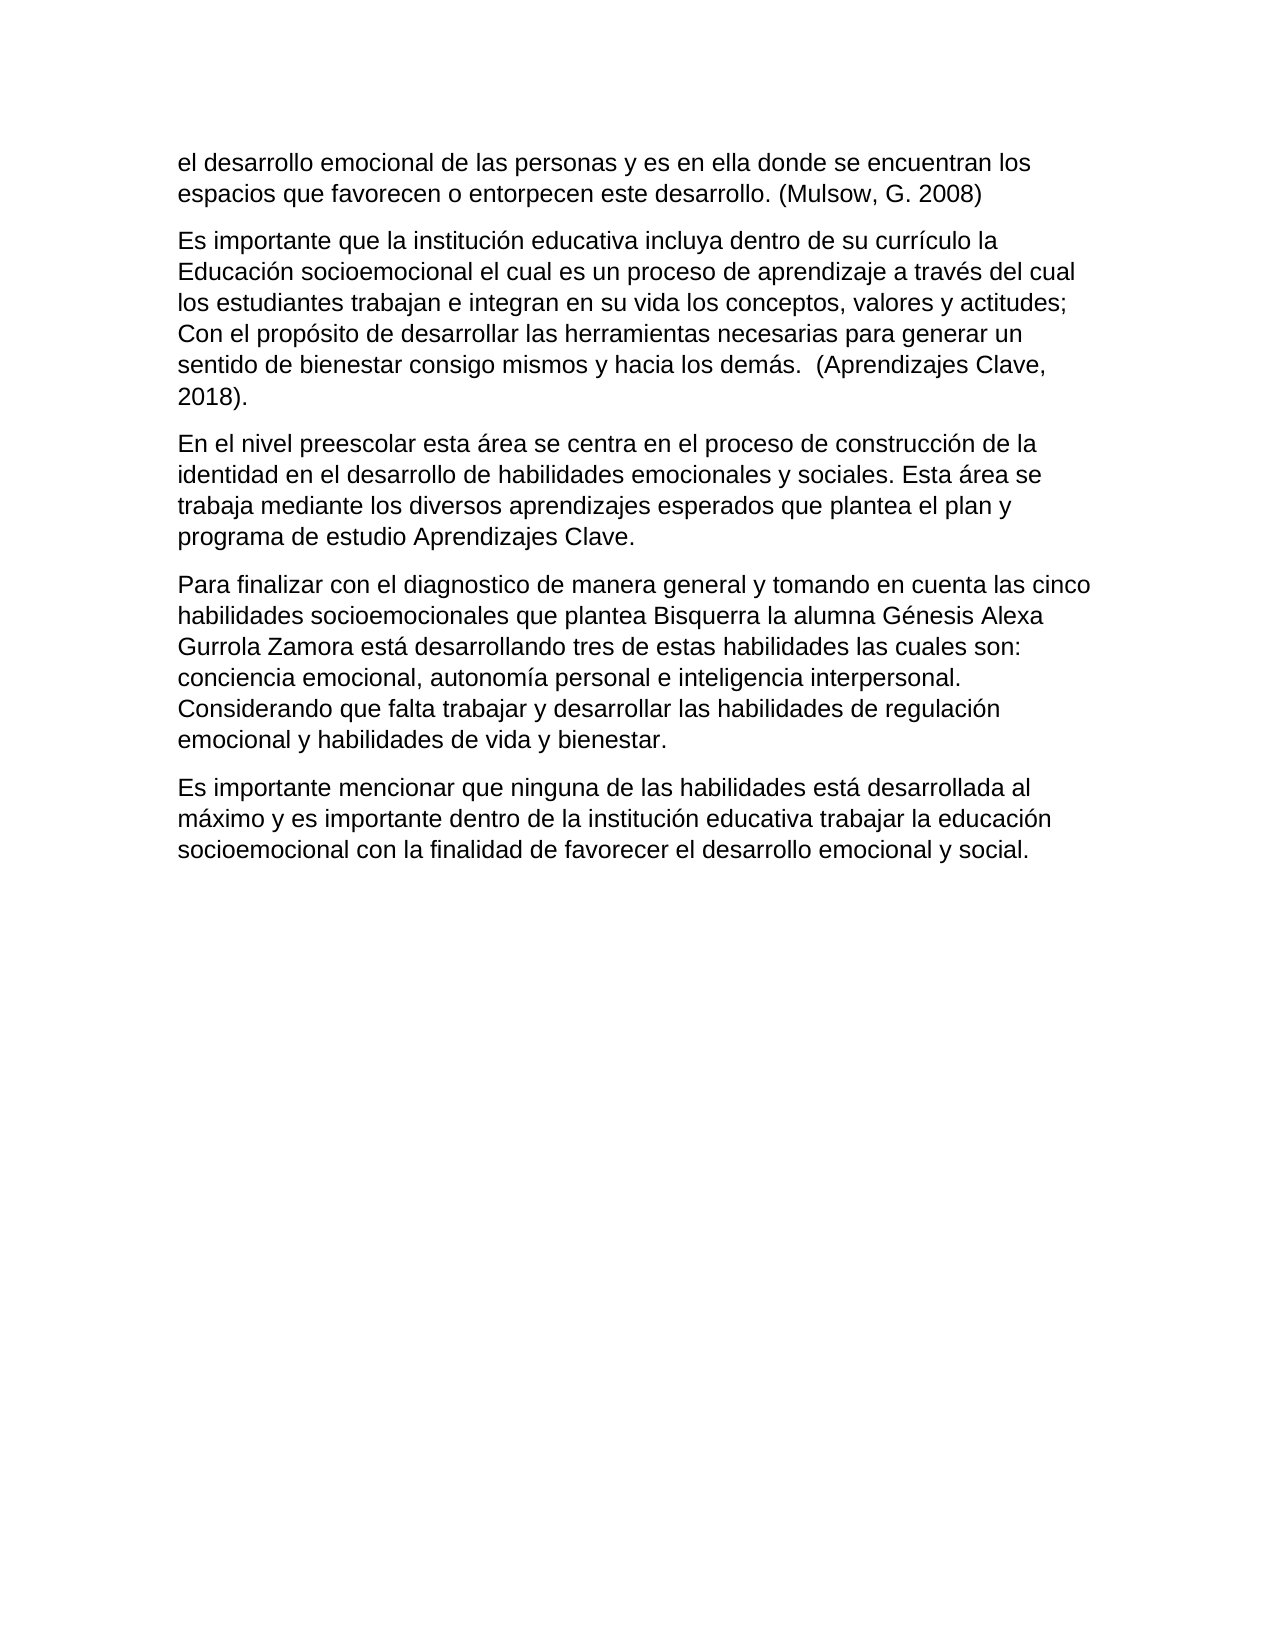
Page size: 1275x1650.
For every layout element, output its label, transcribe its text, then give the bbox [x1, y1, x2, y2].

text Es importante mencionar que ninguna de las habilidades está desarrollada al máximo y es importante dentro de la institución educativa trabajar la educación socioemocional con la finalidad de favorecer el desarrollo emocional y social. [177, 773, 1098, 864]
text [177, 148, 1098, 207]
text En el nivel preescolar esta área se centra en el proceso de construcción de la identidad en el desarrollo de habilidades emocionales y sociales. Esta área se trabaja mediante los diversos aprendizajes esperados que plantea el plan y programa de estudio Aprendizajes Clave. [177, 429, 1098, 551]
text Es importante que la institución educativa incluya dentro de su currículo la Educación socioemocional el cual es un proceso de aprendizaje a través del cual los estudiantes trabajan e integran en su vida los conceptos, valores y actitudes; Con el propósito de desarrollar las herramientas necesarias para generar un sentido de bienestar consigo mismos y hacia los demás. (Aprendizajes Clave, 2018). [177, 226, 1098, 410]
text Para finalizar con el diagnostico de manera general y tomando en cuenta las cinco habilidades socioemocionales que plantea Bisquerra la alumna Génesis Alexa Gurrola Zamora está desarrollando tres de estas habilidades las cuales son: conciencia emocional, autonomía personal e inteligencia interpersonal. Considerando que falta trabajar y desarrollar las habilidades de regulación emocional y habilidades de vida y bienestar. [177, 570, 1098, 754]
